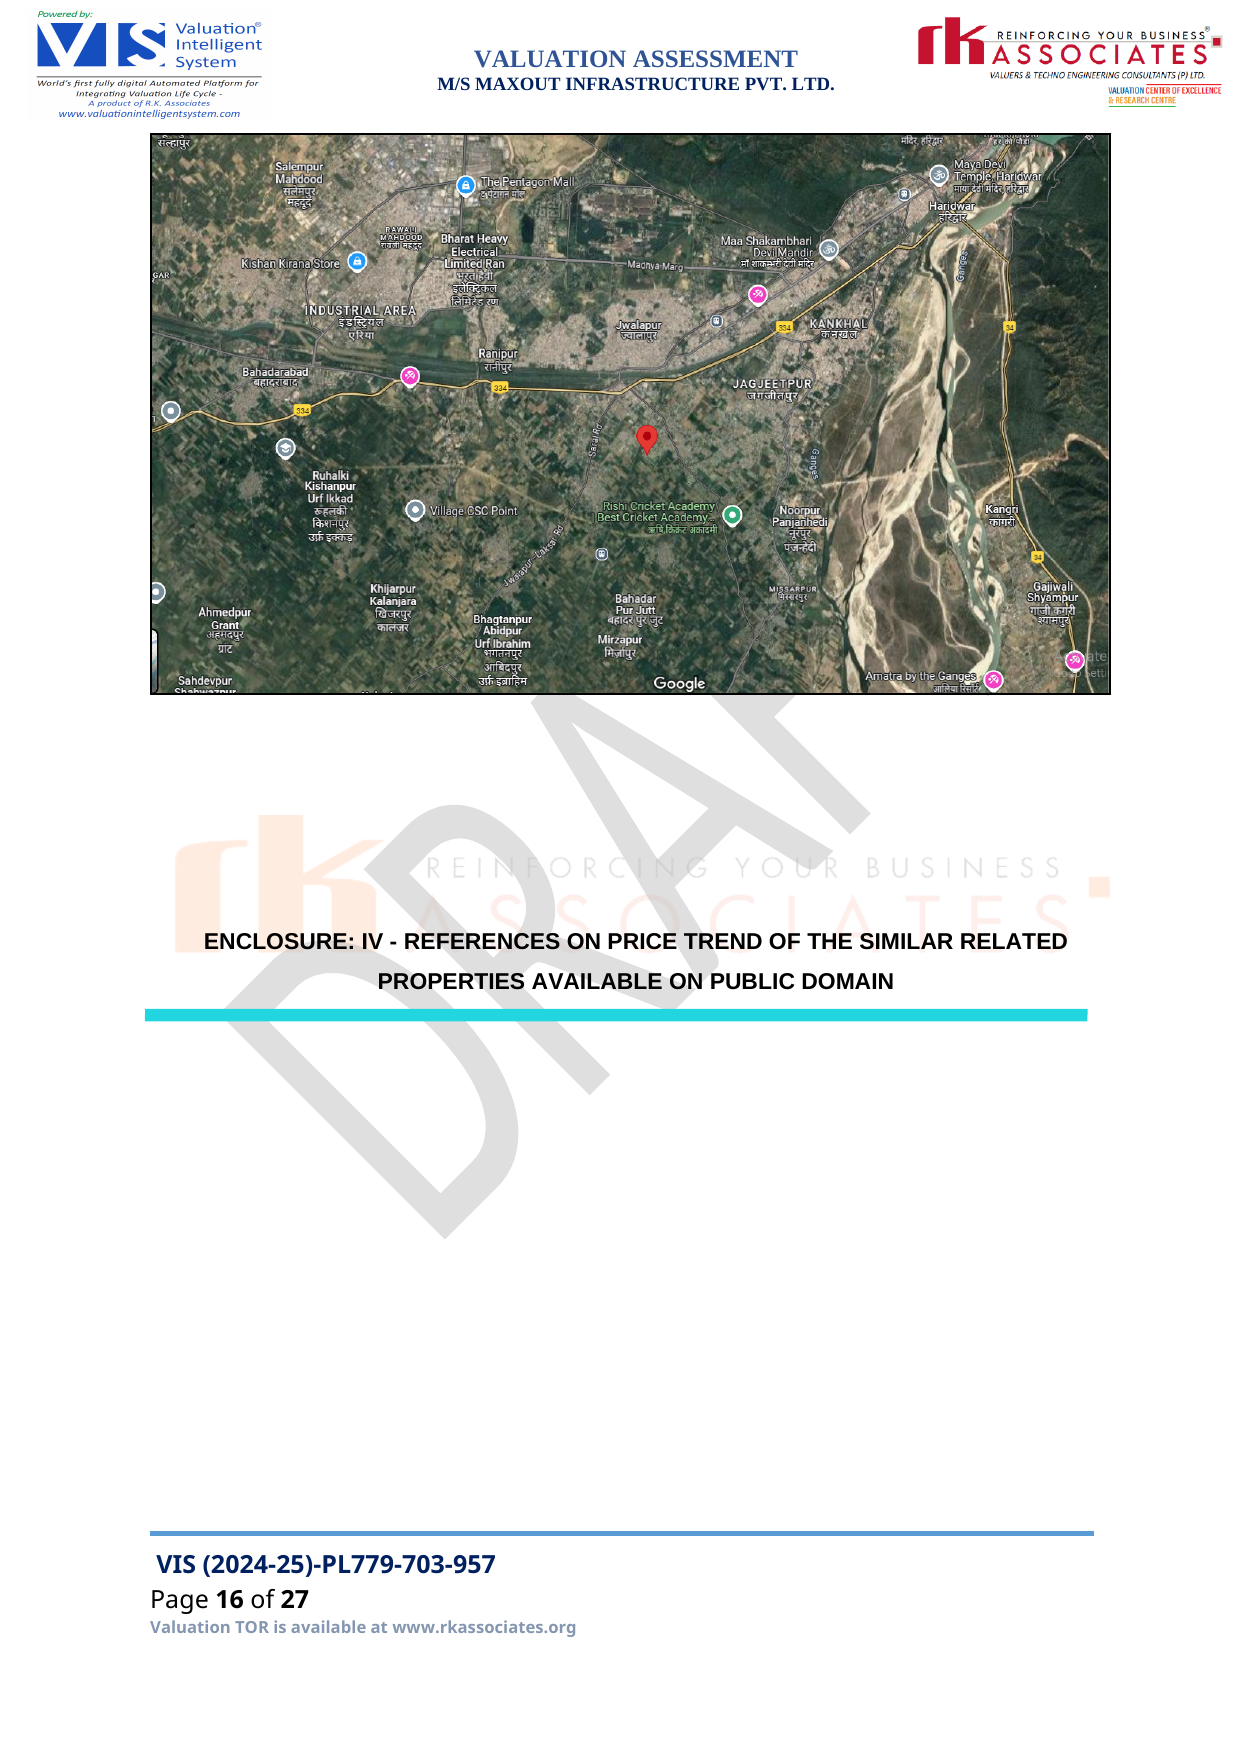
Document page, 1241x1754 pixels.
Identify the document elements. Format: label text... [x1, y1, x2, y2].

picture [912, 9, 1225, 110]
picture [26, 9, 270, 121]
text ENCLOSURE: IV - REFERENCES ON PRICE TREND OF THE SIMILAR RELATED PROPERTIES AVAILABLE ON PUBLIC DOMAIN [150, 928, 1122, 994]
picture [152, 135, 1109, 693]
